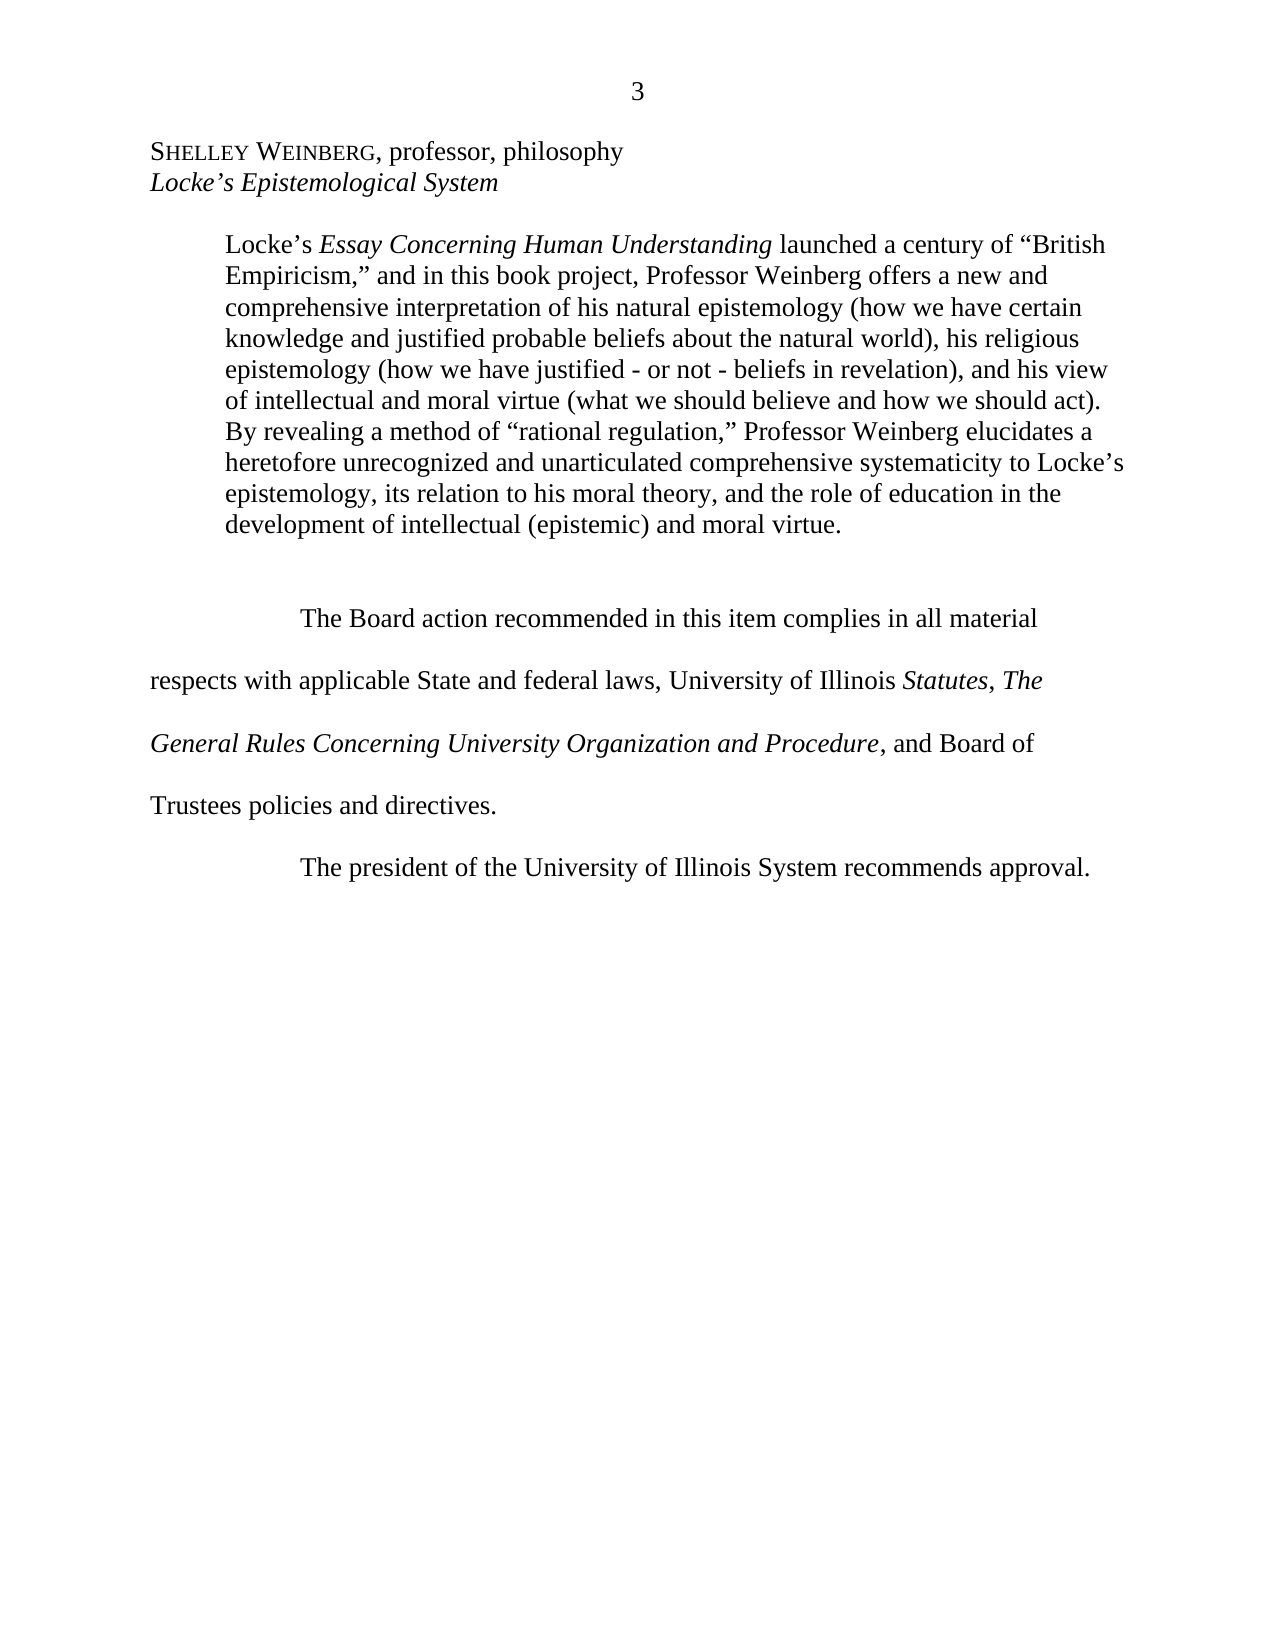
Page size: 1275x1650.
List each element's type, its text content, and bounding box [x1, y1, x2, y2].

text Locke’s Essay Concerning Human Understanding launched a century of “British Empiricism,” and in this book project, Professor Weinberg offers a new and comprehensive interpretation of his natural epistemology (how we have certain knowledge and justified probable beliefs about the natural world), his religious epistemology (how we have justified - or not - beliefs in revelation), and his view of intellectual and moral virtue (what we should believe and how we should act). By revealing a method of “rational regulation,” Professor Weinberg elucidates a heretofore unrecognized and unarticulated comprehensive systematicity to Locke’s epistemology, its relation to his moral theory, and the role of education in the development of intellectual (epistemic) and moral virtue. [225, 228, 1125, 540]
text The president of the University of Illinois System recommends approval. [150, 851, 1125, 882]
text Shelley Weinberg, professor, philosophy [150, 135, 1125, 166]
text The Board action recommended in this item complies in all material respects with applicable State and federal laws, University of Illinois Statutes, The General Rules Concerning University Organization and Procedure, and Board of Trustees policies and directives. [150, 602, 1125, 820]
text Locke’s Epistemological System [150, 166, 1125, 197]
